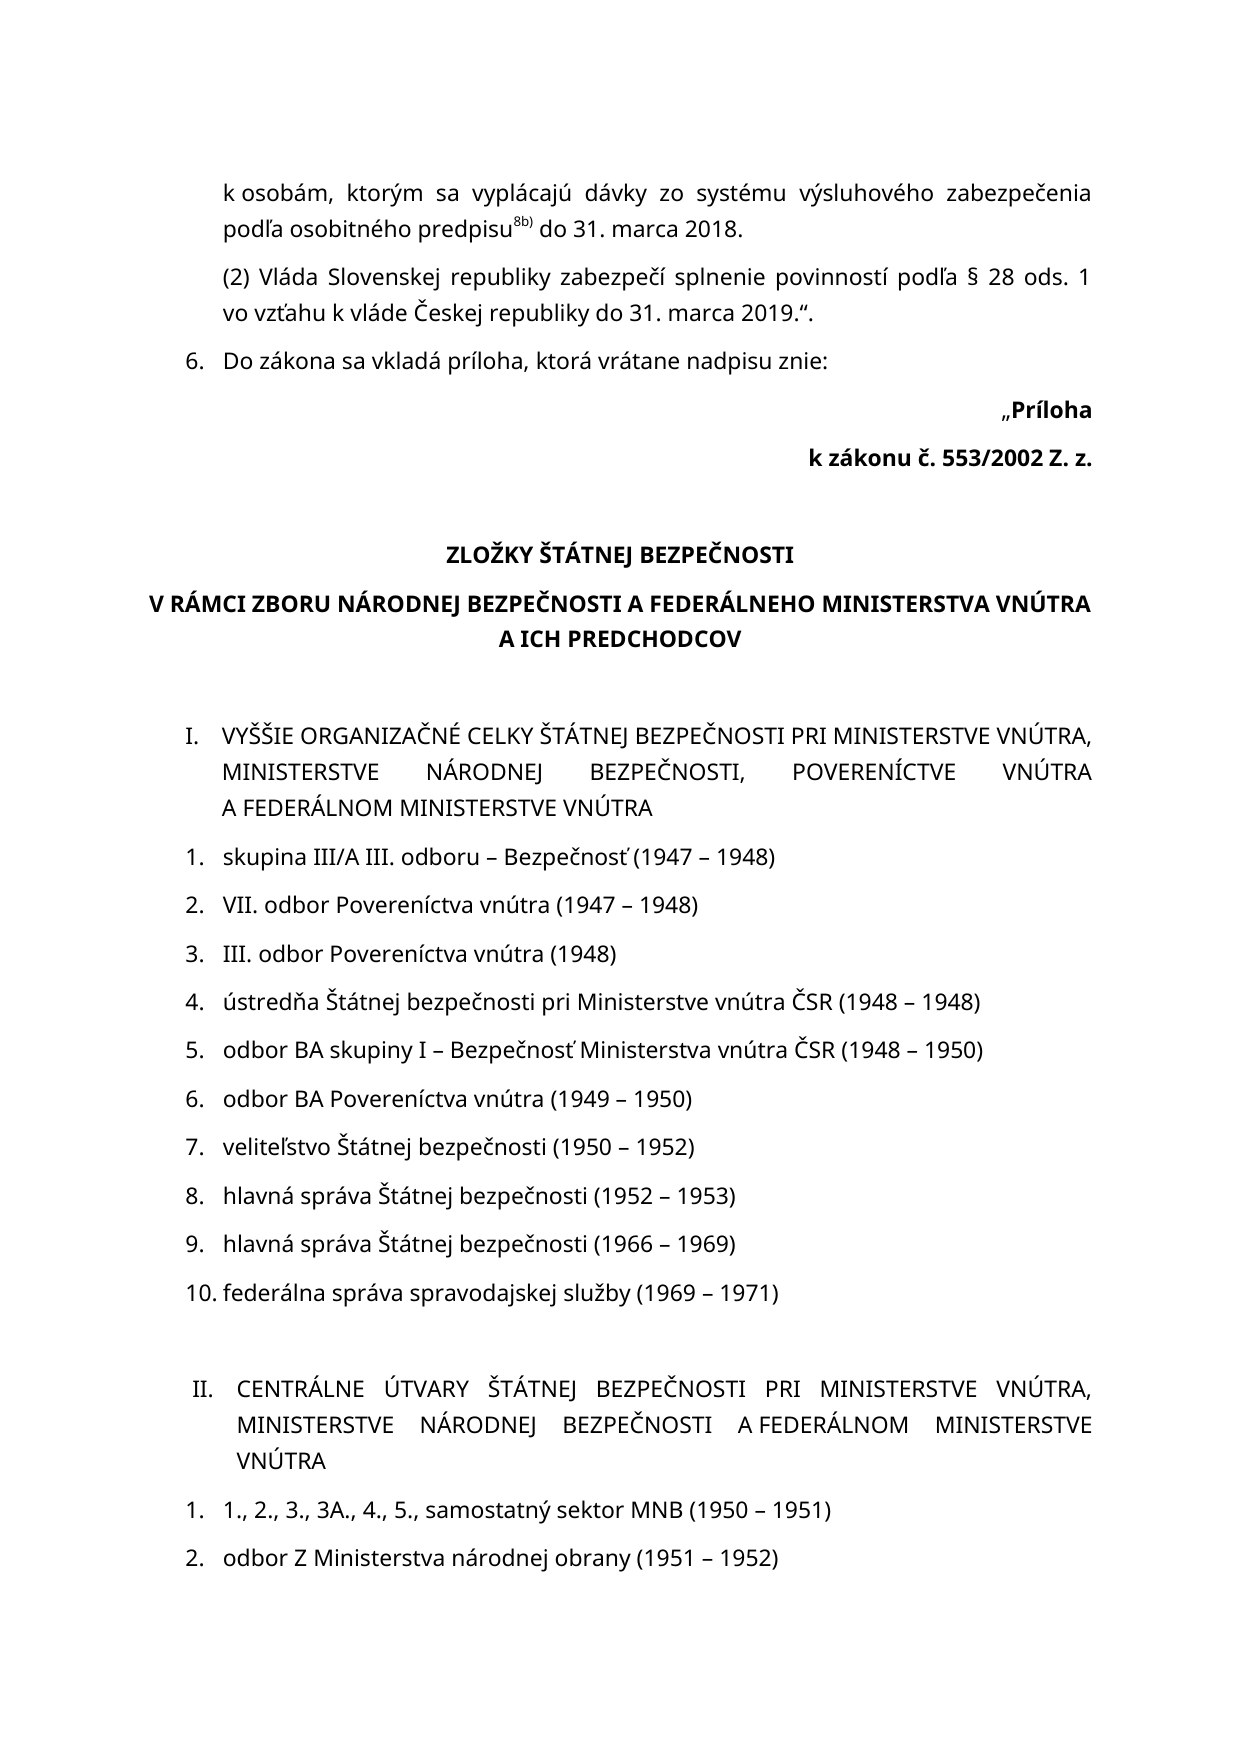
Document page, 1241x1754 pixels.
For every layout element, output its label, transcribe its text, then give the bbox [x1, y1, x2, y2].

list k zákonu č. 553/2002 Z. z. [223, 442, 1092, 473]
list hlavná správa Štátnej bezpečnosti (1952 – 1953) [185, 1180, 1092, 1211]
text ZLOžky štátnej BEZpEČNOSTI [148, 539, 1092, 570]
list Do zákona sa vkladá príloha, ktorá vrátane nadpisu znie: [185, 345, 1092, 377]
list federálna správa spravodajskej služby (1969 – 1971) [185, 1277, 1092, 1308]
text V rámci zboru národnej bezpečnosti a Federálneho ministerstva vnútra a ich predchodcov [148, 587, 1092, 655]
list veliteľstvo Štátnej bezpečnosti (1950 – 1952) [185, 1131, 1092, 1162]
list Vyššie organizačné celky Štátnej bezpečnosti pri Ministerstve vnútra, Ministerstve národnej bezpečnosti, Povereníctve vnútra a Federálnom ministerstve vnútra [185, 720, 1092, 823]
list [223, 177, 1092, 244]
list 1., 2., 3., 3A., 4., 5., samostatný sektor MNB (1950 – 1951) [185, 1494, 1092, 1525]
list Centrálne útvary Štátnej bezpečnosti pri Ministerstve vnútra, Ministerstve národnej bezpečnosti a Federálnom ministerstve vnútra [192, 1373, 1092, 1477]
list skupina III/A III. odboru – Bezpečnosť (1947 – 1948) [185, 841, 1092, 872]
list „Príloha [223, 394, 1092, 425]
list VII. odbor Povereníctva vnútra (1947 – 1948) [185, 889, 1092, 920]
list odbor BA Povereníctva vnútra (1949 – 1950) [185, 1083, 1092, 1114]
list ústredňa Štátnej bezpečnosti pri Ministerstve vnútra ČSR (1948 – 1948) [185, 986, 1092, 1017]
list odbor Z Ministerstva národnej obrany (1951 – 1952) [185, 1542, 1092, 1573]
list (2) Vláda Slovenskej republiky zabezpečí splnenie povinností podľa § 28 ods. 1 vo vzťahu k vláde Českej republiky do 31. marca 2019.“. [223, 261, 1092, 328]
list III. odbor Povereníctva vnútra (1948) [185, 937, 1092, 969]
list odbor BA skupiny I – Bezpečnosť Ministerstva vnútra ČSR (1948 – 1950) [185, 1034, 1092, 1066]
list hlavná správa Štátnej bezpečnosti (1966 – 1969) [185, 1228, 1092, 1259]
